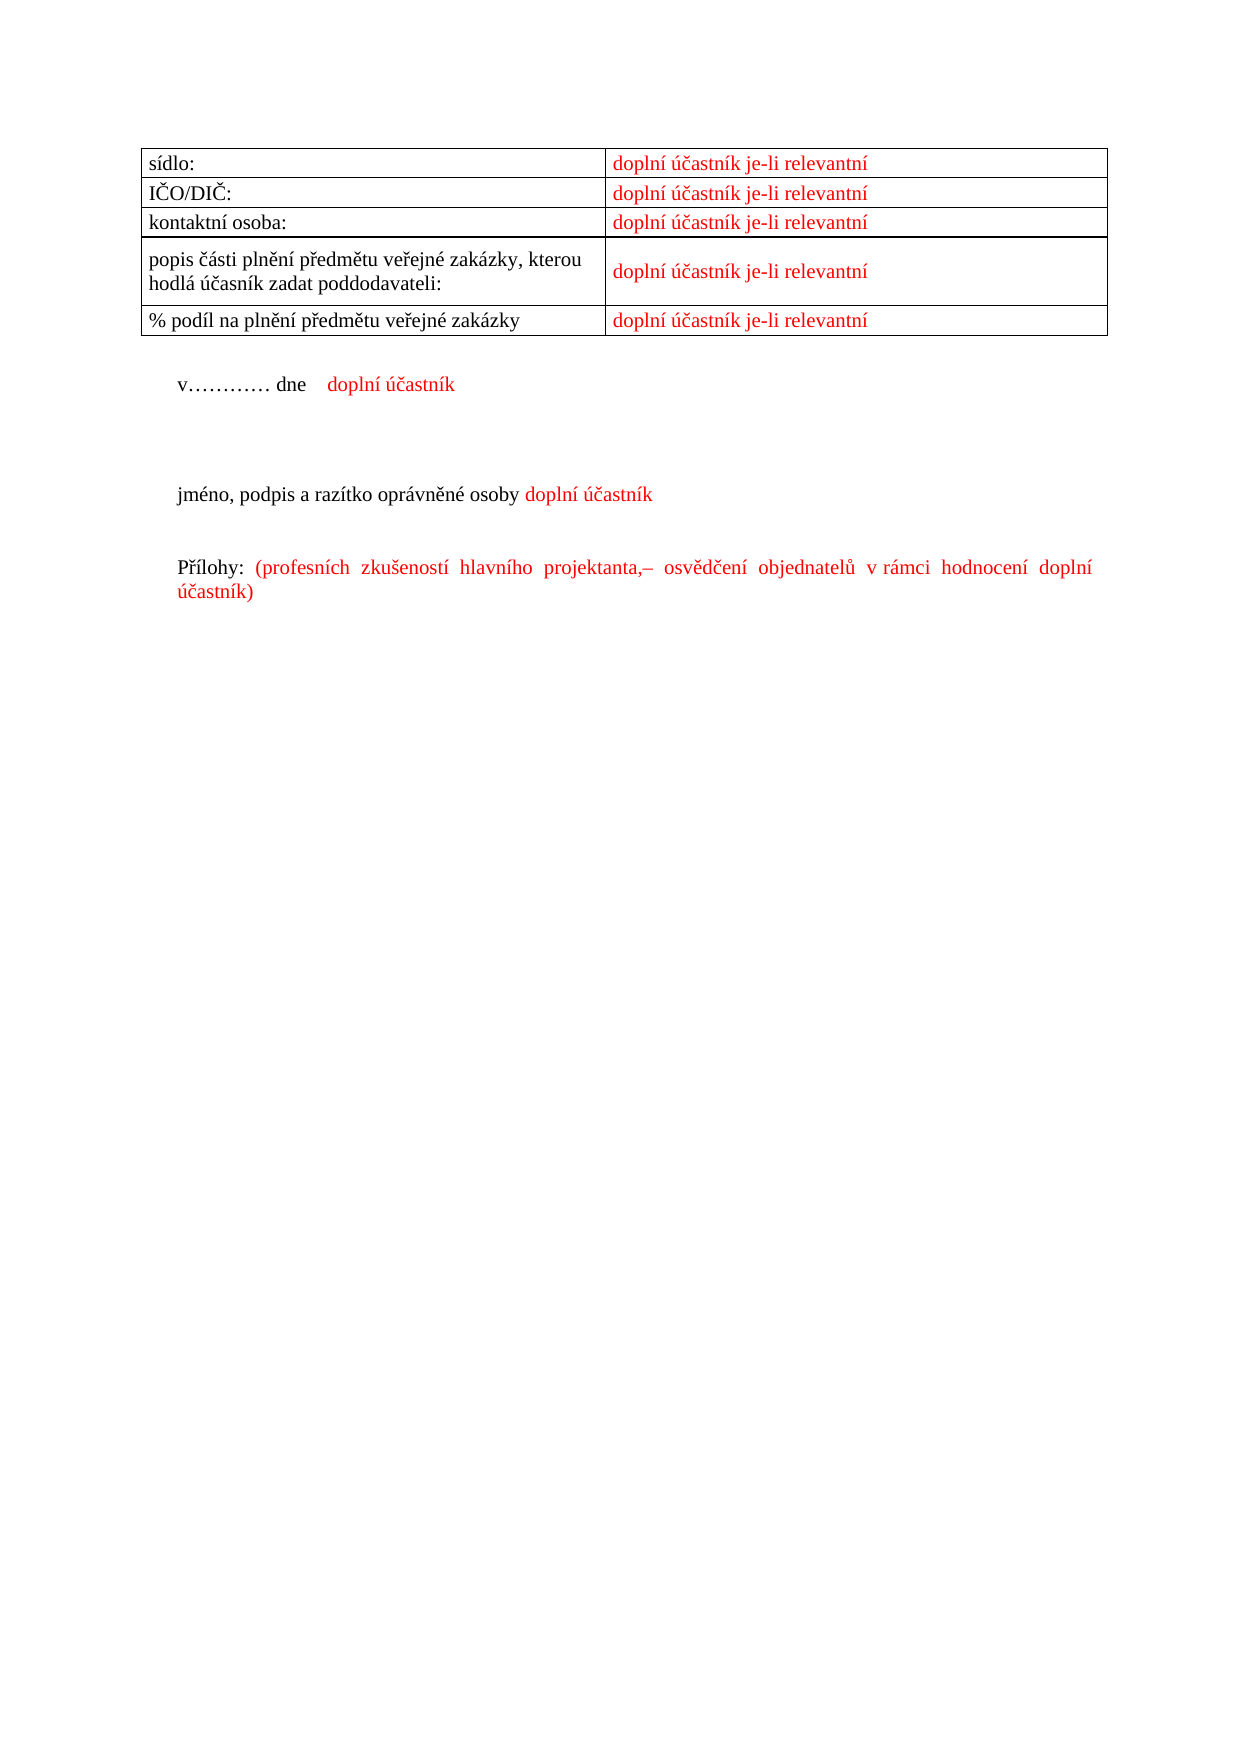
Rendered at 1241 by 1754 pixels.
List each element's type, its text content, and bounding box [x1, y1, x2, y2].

table_cell sídlo: [142, 149, 605, 177]
text jméno, podpis a razítko oprávněné osoby doplní účastník [177, 482, 1093, 506]
table_cell doplní účastník je-li relevantní [606, 208, 1107, 236]
table_cell popis části plnění předmětu veřejné zakázky, kterou hodlá účasník zadat poddodavateli: [142, 238, 605, 305]
table_cell doplní účastník je-li relevantní [606, 178, 1107, 207]
table_cell doplní účastník je-li relevantní [606, 238, 1107, 305]
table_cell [606, 149, 1107, 177]
text v………… dne doplní účastník [177, 372, 1093, 396]
table_cell doplní účastník je-li relevantní [606, 306, 1107, 334]
table_cell % podíl na plnění předmětu veřejné zakázky [142, 306, 605, 334]
table_cell IČO/DIČ: [142, 178, 605, 207]
table_cell kontaktní osoba: [142, 208, 605, 236]
text Přílohy: (profesních zkušeností hlavního projektanta,– osvědčení objednatelů v rámci hodnocení doplní účastník) [177, 555, 1093, 603]
